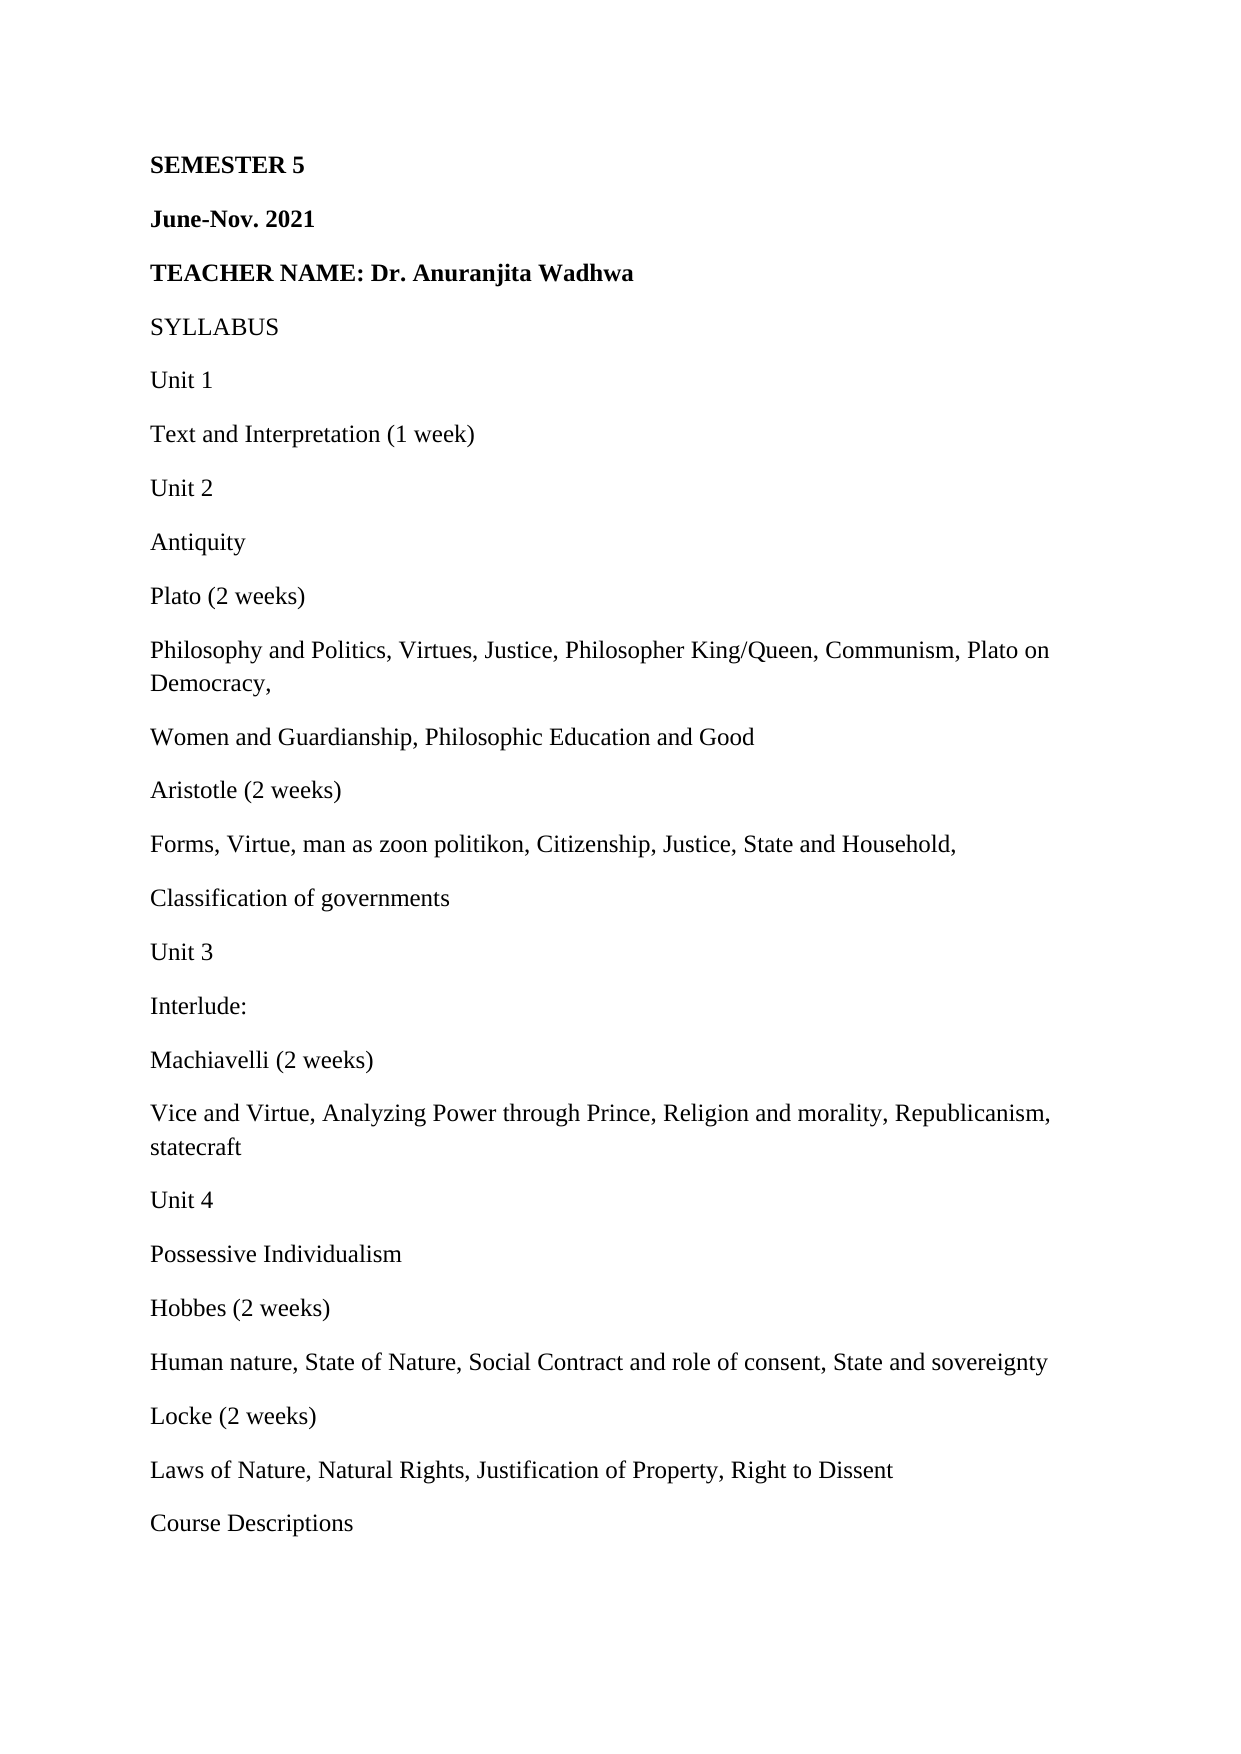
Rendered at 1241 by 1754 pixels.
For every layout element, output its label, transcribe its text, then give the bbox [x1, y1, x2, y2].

text Vice and Virtue, Analyzing Power through Prince, Religion and morality, Republicanism, statecraft [150, 1098, 1090, 1160]
text Locke (2 weeks) [150, 1401, 1090, 1429]
text Human nature, State of Nature, Social Contract and role of consent, State and sovereignty [150, 1347, 1090, 1376]
text Laws of Nature, Natural Rights, Justification of Property, Right to Dissent [150, 1455, 1090, 1483]
text Machiavelli (2 weeks) [150, 1045, 1090, 1073]
text Course Descriptions [150, 1508, 1090, 1537]
text June-Nov. 2021 [150, 204, 1090, 233]
text Unit 3 [150, 937, 1090, 966]
text Unit 2 [150, 473, 1090, 502]
text Text and Interpretation (1 week) [150, 419, 1090, 448]
text Forms, Virtue, man as zoon politikon, Citizenship, Justice, State and Household, [150, 829, 1090, 858]
text Classification of governments [150, 883, 1090, 912]
text Aristotle (2 weeks) [150, 775, 1090, 804]
text Women and Guardianship, Philosophic Education and Good [150, 722, 1090, 750]
text Hobbes (2 weeks) [150, 1293, 1090, 1322]
text SYLLABUS [150, 312, 1090, 340]
text SEMESTER 5 [150, 150, 1090, 179]
text Philosophy and Politics, Virtues, Justice, Philosopher King/Queen, Communism, Plato on Democracy, [150, 635, 1090, 696]
text Possessive Individualism [150, 1239, 1090, 1268]
text Unit 1 [150, 365, 1090, 394]
text Interlude: [150, 991, 1090, 1019]
text Unit 4 [150, 1185, 1090, 1214]
text Antiquity [150, 527, 1090, 556]
text TEACHER NAME: Dr. Anuranjita Wadhwa [150, 258, 1090, 286]
text Plato (2 weeks) [150, 581, 1090, 609]
